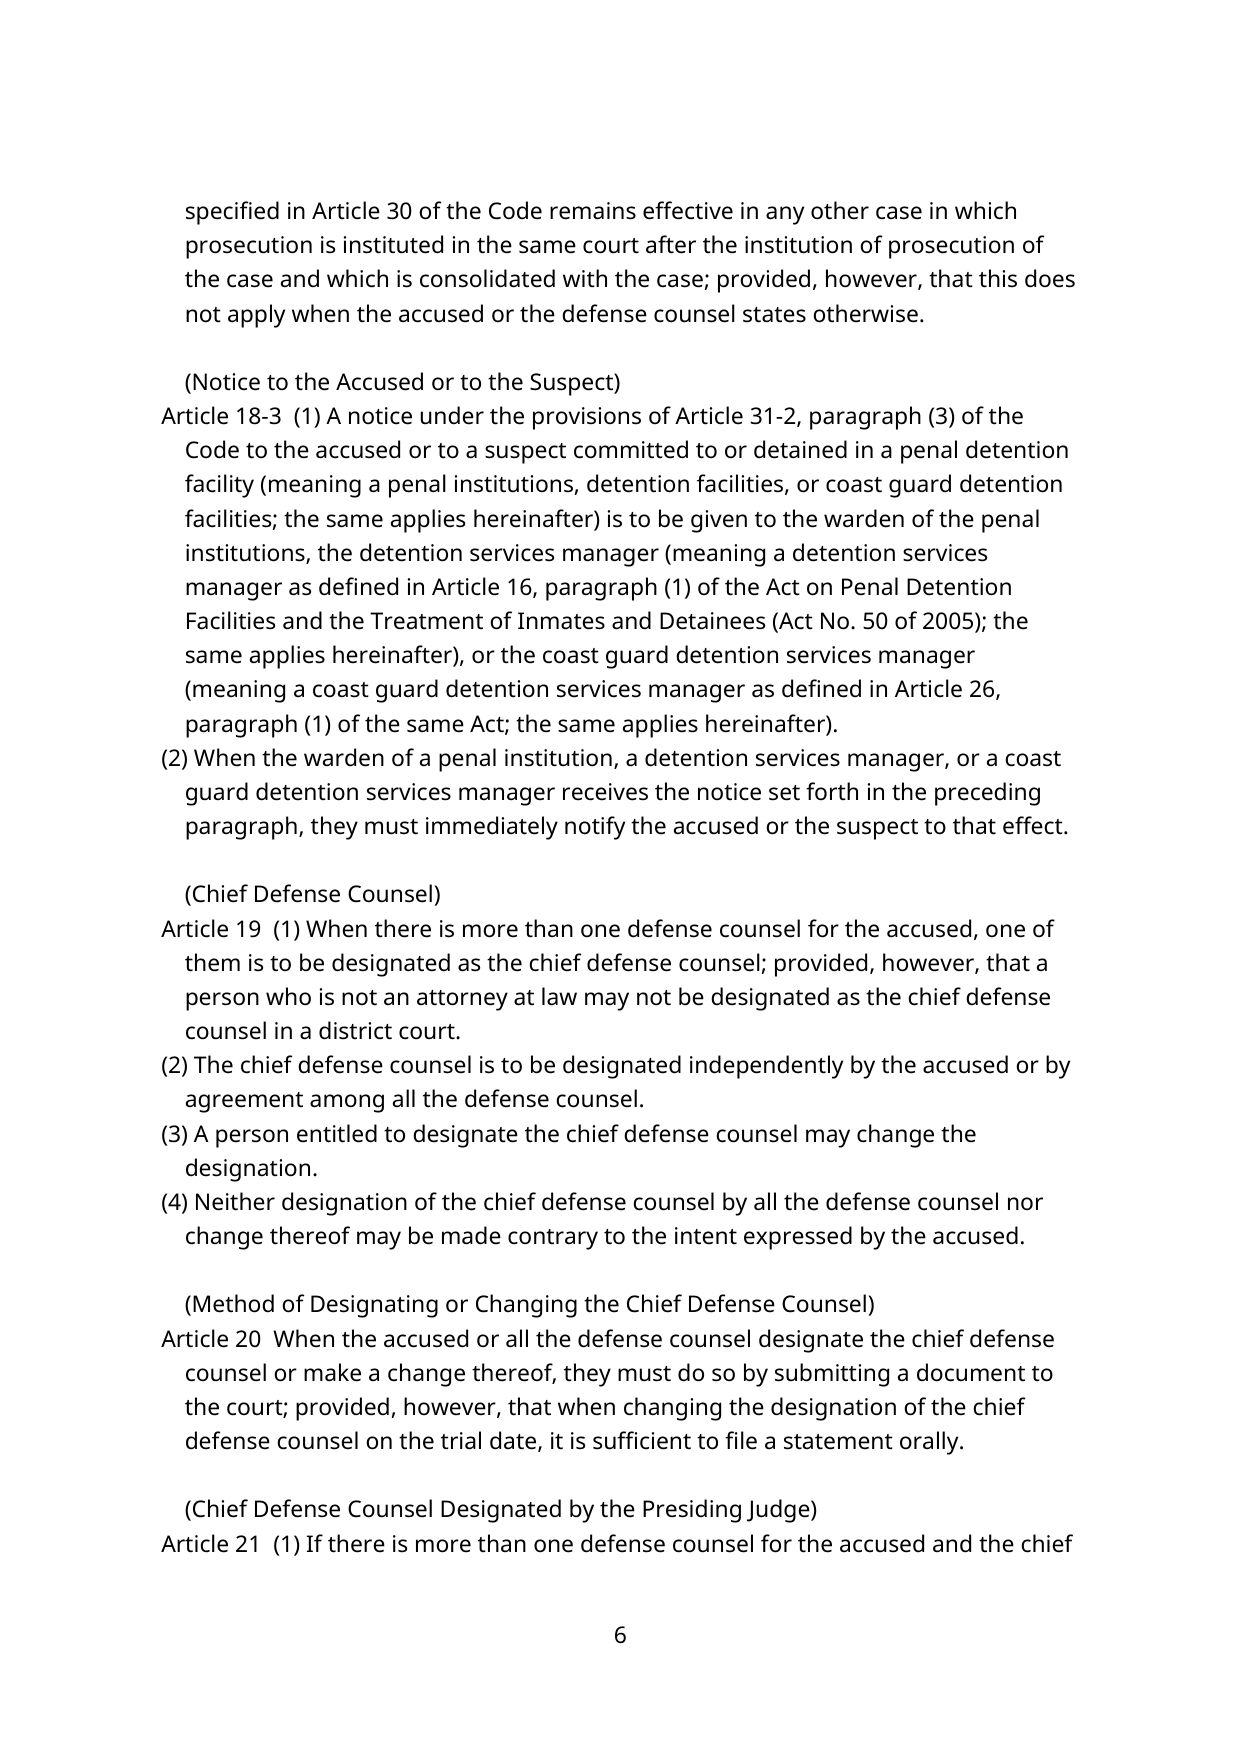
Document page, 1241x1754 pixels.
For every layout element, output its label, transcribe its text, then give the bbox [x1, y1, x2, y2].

text Article 18-3 (1) A notice under the provisions of Article 31-2, paragraph (3) of the Code to the accused or to a suspect committed to or detained in a penal detention facility (meaning a penal institutions, detention facilities, or coast guard detention facilities; the same applies hereinafter) is to be given to the warden of the penal institutions, the detention services manager (meaning a detention services manager as defined in Article 16, paragraph (1) of the Act on Penal Detention Facilities and the Treatment of Inmates and Detainees (Act No. 50 of 2005); the same applies hereinafter), or the coast guard detention services manager (meaning a coast guard detention services manager as defined in Article 26, paragraph (1) of the same Act; the same applies hereinafter). [161, 399, 1079, 740]
text (2) When the warden of a penal institution, a detention services manager, or a coast guard detention services manager receives the notice set forth in the preceding paragraph, they must immediately notify the accused or the suspect to that effect. [161, 740, 1079, 843]
text Article 20 When the accused or all the defense counsel designate the chief defense counsel or make a change thereof, they must do so by submitting a document to the court; provided, however, that when changing the designation of the chief defense counsel on the trial date, it is sufficient to file a statement orally. [161, 1321, 1079, 1458]
text (2) The chief defense counsel is to be designated independently by the accused or by agreement among all the defense counsel. [161, 1048, 1079, 1116]
text Article 19 (1) When there is more than one defense counsel for the accused, one of them is to be designated as the chief defense counsel; provided, however, that a person who is not an attorney at law may not be designated as the chief defense counsel in a district court. [161, 911, 1079, 1048]
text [161, 194, 1079, 330]
text (Chief Defense Counsel) [184, 877, 1079, 911]
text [161, 1526, 1079, 1560]
text (3) A person entitled to designate the chief defense counsel may change the designation. [161, 1116, 1079, 1184]
text (4) Neither designation of the chief defense counsel by all the defense counsel nor change thereof may be made contrary to the intent expressed by the accused. [161, 1184, 1079, 1253]
text (Notice to the Accused or to the Suspect) [184, 364, 1079, 399]
text (Chief Defense Counsel Designated by the Presiding Judge) [184, 1492, 1079, 1526]
text (Method of Designating or Changing the Chief Defense Counsel) [184, 1287, 1079, 1321]
